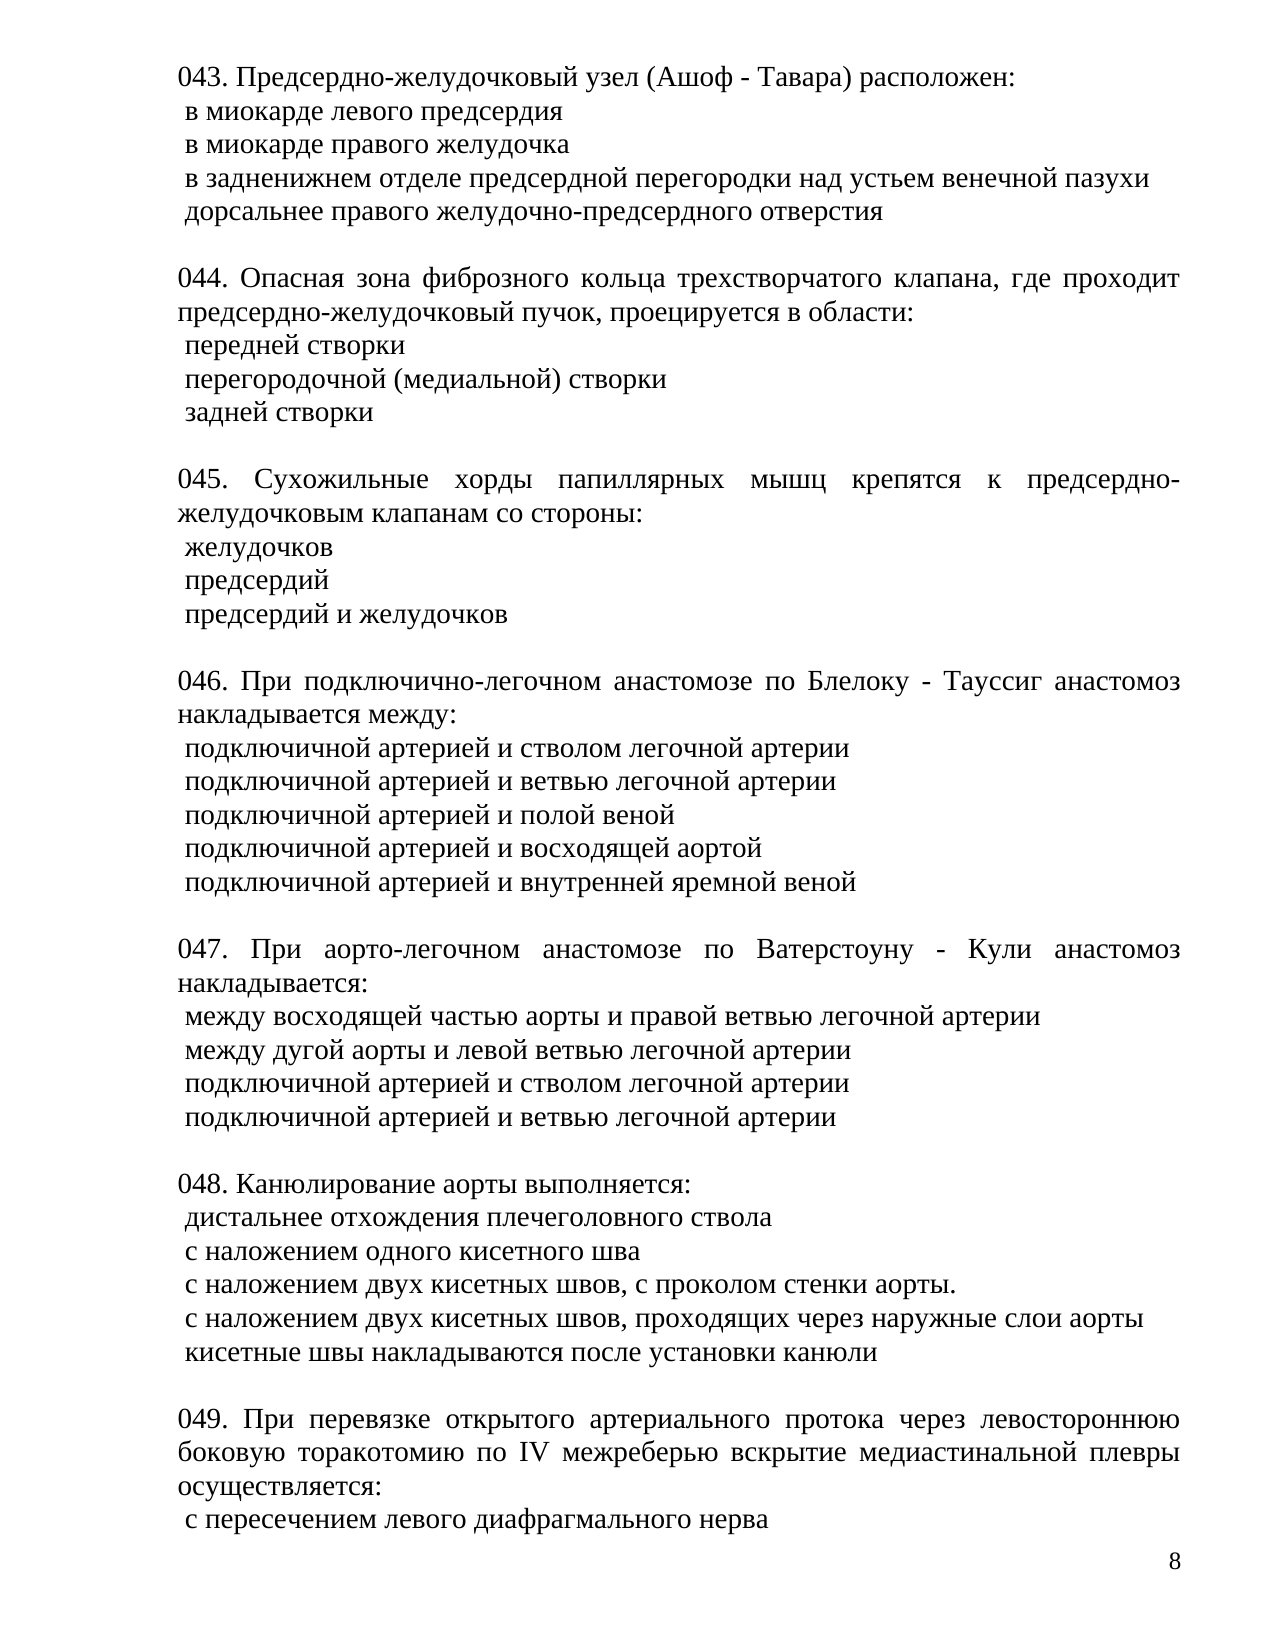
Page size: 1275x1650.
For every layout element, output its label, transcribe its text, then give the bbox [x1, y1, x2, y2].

text подключичной артерией и стволом легочной артерии [177, 1065, 1181, 1099]
text желудочков [177, 529, 1181, 562]
text 043. Предсердно-желудочковый узел (Ашоф - Тавара) расположен: [177, 59, 1181, 93]
text 044. Опасная зона фиброзного кольца трехстворчатого клапана, где проходит предсердно-желудочковый пучок, проецируется в области: [177, 260, 1181, 327]
text предсердий [177, 562, 1181, 596]
text с наложением двух кисетных швов, проходящих через наружные слои аорты [177, 1300, 1181, 1334]
text подключичной артерией и внутренней яремной веной [177, 864, 1181, 898]
text в задненижнем отделе предсердной перегородки над устьем венечной пазухи [177, 160, 1181, 193]
text задней створки [177, 394, 1181, 428]
text 048. Канюлирование аорты выполняется: [177, 1166, 1181, 1199]
text подключичной артерией и восходящей аортой [177, 831, 1181, 864]
text в миокарде правого желудочка [177, 126, 1181, 160]
text передней створки [177, 327, 1181, 361]
text предсердий и желудочков [177, 596, 1181, 629]
text в миокарде левого предсердия [177, 93, 1181, 126]
text подключичной артерией и ветвью легочной артерии [177, 1099, 1181, 1132]
text 049. При перевязке открытого артериального протока через левостороннюю боковую торакотомию по IV межреберью вскрытие медиастинальной плевры осуществляется: [177, 1401, 1181, 1501]
text подключичной артерией и стволом легочной артерии [177, 730, 1181, 763]
text дистальнее отхождения плечеголовного ствола [177, 1199, 1181, 1233]
text между дугой аорты и левой ветвью легочной артерии [177, 1032, 1181, 1065]
text подключичной артерией и полой веной [177, 797, 1181, 831]
text с наложением одного кисетного шва [177, 1233, 1181, 1267]
text перегородочной (медиальной) створки [177, 361, 1181, 394]
text с наложением двух кисетных швов, с проколом стенки аорты. [177, 1267, 1181, 1300]
text 045. Сухожильные хорды папиллярных мышц крепятся к предсердно-желудочковым клапанам со стороны: [177, 462, 1181, 529]
text с пересечением левого диафрагмального нерва [177, 1501, 1181, 1535]
text между восходящей частью аорты и правой ветвью легочной артерии [177, 998, 1181, 1032]
text 046. При подключично-легочном анастомозе по Блелоку - Тауссиг анастомоз накладывается между: [177, 663, 1181, 730]
text дорсальнее правого желудочно-предсердного отверстия [177, 193, 1181, 227]
text 047. При аорто-легочном анастомозе по Ватерстоуну - Кули анастомоз накладывается: [177, 931, 1181, 998]
text подключичной артерией и ветвью легочной артерии [177, 763, 1181, 797]
text кисетные швы накладываются после установки канюли [177, 1334, 1181, 1367]
